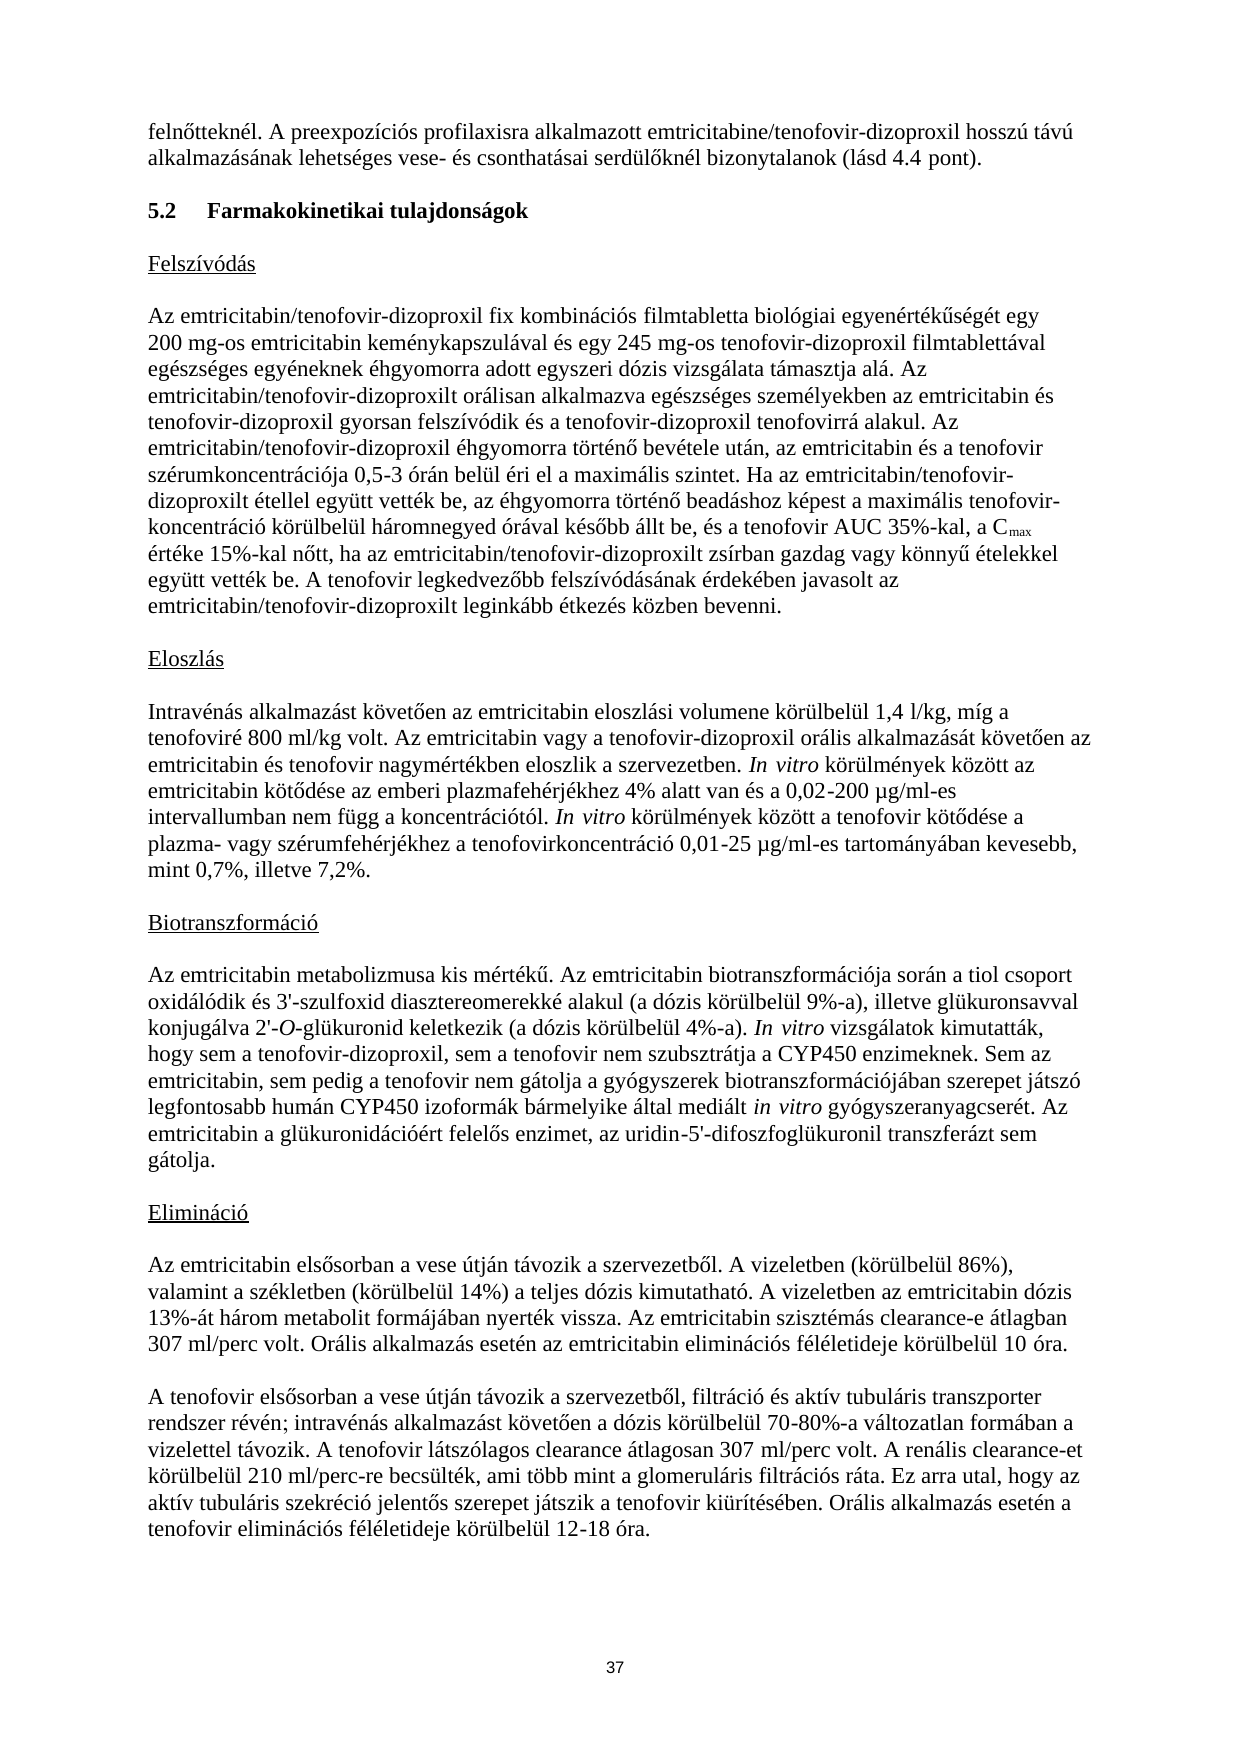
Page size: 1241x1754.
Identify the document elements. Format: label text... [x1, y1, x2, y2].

text Felszívódás [148, 250, 1092, 276]
text Elimináció [148, 1199, 1092, 1225]
text Intravénás alkalmazást követően az emtricitabin eloszlási volumene körülbelül 1,4 l/kg, míg a tenofoviré 800 ml/kg volt. Az emtricitabin vagy a tenofovir-dizoproxil orális alkalmazását követően az emtricitabin és tenofovir nagymértékben eloszlik a szervezetben. In vitro körülmények között az emtricitabin kötődése az emberi plazmafehérjékhez 4% alatt van és a 0,02-200 µg/ml-es intervallumban nem függ a koncentrációtól. In vitro körülmények között a tenofovir kötődése a plazma- vagy szérumfehérjékhez a tenofovirkoncentráció 0,01-25 µg/ml-es tartományában kevesebb, mint 0,7%, illetve 7,2%. [148, 698, 1092, 882]
text Az emtricitabin/tenofovir-dizoproxil fix kombinációs filmtabletta biológiai egyenértékűségét egy 200 mg-os emtricitabin keménykapszulával és egy 245 mg-os tenofovir-dizoproxil filmtablettával egészséges egyéneknek éhgyomorra adott egyszeri dózis vizsgálata támasztja alá. Az emtricitabin/tenofovir-dizoproxilt orálisan alkalmazva egészséges személyekben az emtricitabin és tenofovir-dizoproxil gyorsan felszívódik és a tenofovir-dizoproxil tenofovirrá alakul. Az emtricitabin/tenofovir-dizoproxil éhgyomorra történő bevétele után, az emtricitabin és a tenofovir szérumkoncentrációja 0,5-3 órán belül éri el a maximális szintet. Ha az emtricitabin/tenofovir-dizoproxilt étellel együtt vették be, az éhgyomorra történő beadáshoz képest a maximális tenofovir-koncentráció körülbelül háromnegyed órával később állt be, és a tenofovir AUC 35%-kal, a Cmax értéke 15%-kal nőtt, ha az emtricitabin/tenofovir-dizoproxilt zsírban gazdag vagy könnyű ételekkel együtt vették be. A tenofovir legkedvezőbb felszívódásának érdekében javasolt az emtricitabin/tenofovir-dizoproxilt leginkább étkezés közben bevenni. [148, 303, 1092, 619]
text Az emtricitabin metabolizmusa kis mértékű. Az emtricitabin biotranszformációja során a tiol csoport oxidálódik és 3'-szulfoxid diasztereomerekké alakul (a dózis körülbelül 9%-a), illetve glükuronsavval konjugálva 2'-O-glükuronid keletkezik (a dózis körülbelül 4%-a). In vitro vizsgálatok kimutatták, hogy sem a tenofovir-dizoproxil, sem a tenofovir nem szubsztrátja a CYP450 enzimeknek. Sem az emtricitabin, sem pedig a tenofovir nem gátolja a gyógyszerek biotranszformációjában szerepet játszó legfontosabb humán CYP450 izoformák bármelyike által mediált in vitro gyógyszeranyagcserét. Az emtricitabin a glükuronidációért felelős enzimet, az uridin-5'-difoszfoglükuronil transzferázt sem gátolja. [148, 961, 1092, 1172]
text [148, 118, 1092, 171]
text 5.2 Farmakokinetikai tulajdonságok [148, 197, 1092, 223]
text A tenofovir elsősorban a vese útján távozik a szervezetből, filtráció és aktív tubuláris transzporter rendszer révén intravénás alkalmazást követően a dózis körülbelül 70-80%-a változatlan formában a vizelettel távozik. A tenofovir látszólagos clearance átlagosan l/perc volt. A renális clearance-et körülbelül 210 ml/perc-re becsülték, ami több mint a glomeruláris filtrációs ráta. Ez arra utal, hogy az aktív tubuláris szekréció jelentős szerepet játszik a tenofovir kiürítésében. Orális alkalmazás esetén a tenofovir eliminációs féléletideje körülbelül 12-18 óra. [148, 1383, 1092, 1541]
text Eloszlás [148, 645, 1092, 672]
text Biotranszformáció [148, 909, 1092, 935]
text Az emtricitabin elsősorban a vese útján távozik a szervezetből. A vizeletben (körülbelül 86%), valamint a székletben (körülbelül 14%) a teljes dózis kimutatható. A vizeletben az emtricitabin dózis 13%-át három metabolit formájában nyerték vissza. Az emtricitabin szisztémás clearance-e átlagban l/perc volt. Orális alkalmazás esetén az emtricitabin eliminációs féléletideje körülbelül 10 óra. [148, 1251, 1092, 1357]
